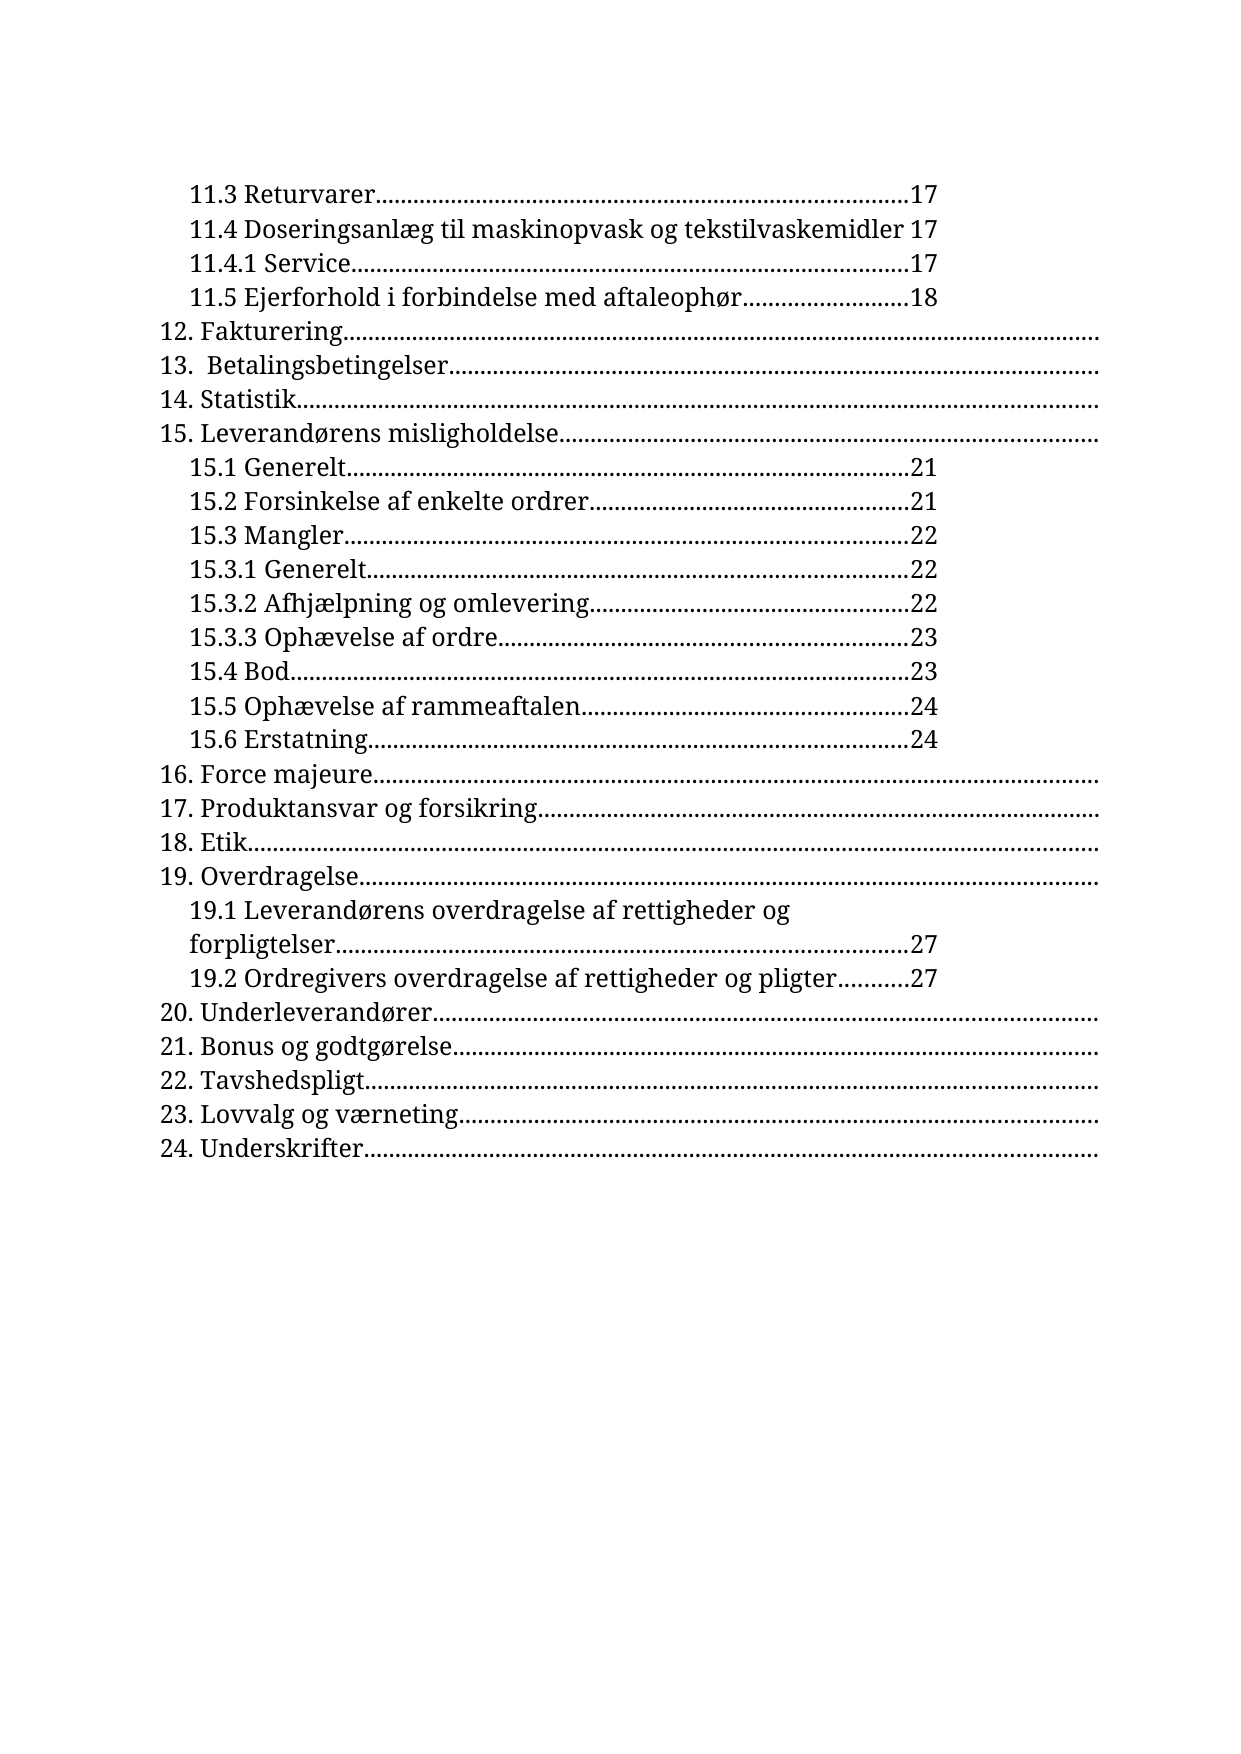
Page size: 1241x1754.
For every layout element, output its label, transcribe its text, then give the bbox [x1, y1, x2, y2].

text 21. Bonus og godtgørelse 27 [159, 1029, 939, 1063]
text 11.3 Returvarer 17 [189, 177, 939, 211]
text 24. Underskrifter 29 [159, 1131, 939, 1165]
text 15.3.2 Afhjælpning og omlevering 22 [189, 586, 939, 620]
text 17. Produktansvar og forsikring 26 [159, 790, 939, 824]
text 20. Underleverandører 27 [159, 995, 939, 1029]
text 16. Force majeure 25 [159, 756, 939, 790]
text 15.3.1 Generelt 22 [189, 552, 939, 586]
text 15.1 Generelt 21 [189, 450, 939, 484]
text 15.3.3 Ophævelse af ordre 23 [189, 620, 939, 654]
text 15.3 Mangler 22 [189, 518, 939, 552]
text 15.5 Ophævelse af rammeaftalen 24 [189, 688, 939, 722]
text 19.2 Ordregivers overdragelse af rettigheder og pligter 27 [189, 961, 939, 995]
text 13. Betalingsbetingelser 20 [159, 347, 939, 382]
text 15.2 Forsinkelse af enkelte ordrer 21 [189, 484, 939, 518]
text 11.4 Doseringsanlæg til maskinopvask og tekstilvaskemidler 17 [189, 211, 939, 245]
text 23. Lovvalg og værneting 28 [159, 1097, 939, 1131]
text 19.1 Leverandørens overdragelse af rettigheder og forpligtelser 27 [189, 892, 939, 961]
text 11.5 Ejerforhold i forbindelse med aftaleophør 18 [189, 279, 939, 313]
text 14. Statistik 21 [159, 382, 939, 416]
text 15.4 Bod 23 [189, 654, 939, 688]
text 19. Overdragelse 27 [159, 858, 939, 892]
text 18. Etik 26 [159, 824, 939, 858]
text 15. Leverandørens misligholdelse 21 [159, 416, 939, 450]
text 11.4.1 Service 17 [189, 245, 939, 279]
text 12. Fakturering 18 [159, 313, 939, 347]
text 22. Tavshedspligt 28 [159, 1063, 939, 1097]
text 15.6 Erstatning 24 [189, 722, 939, 756]
